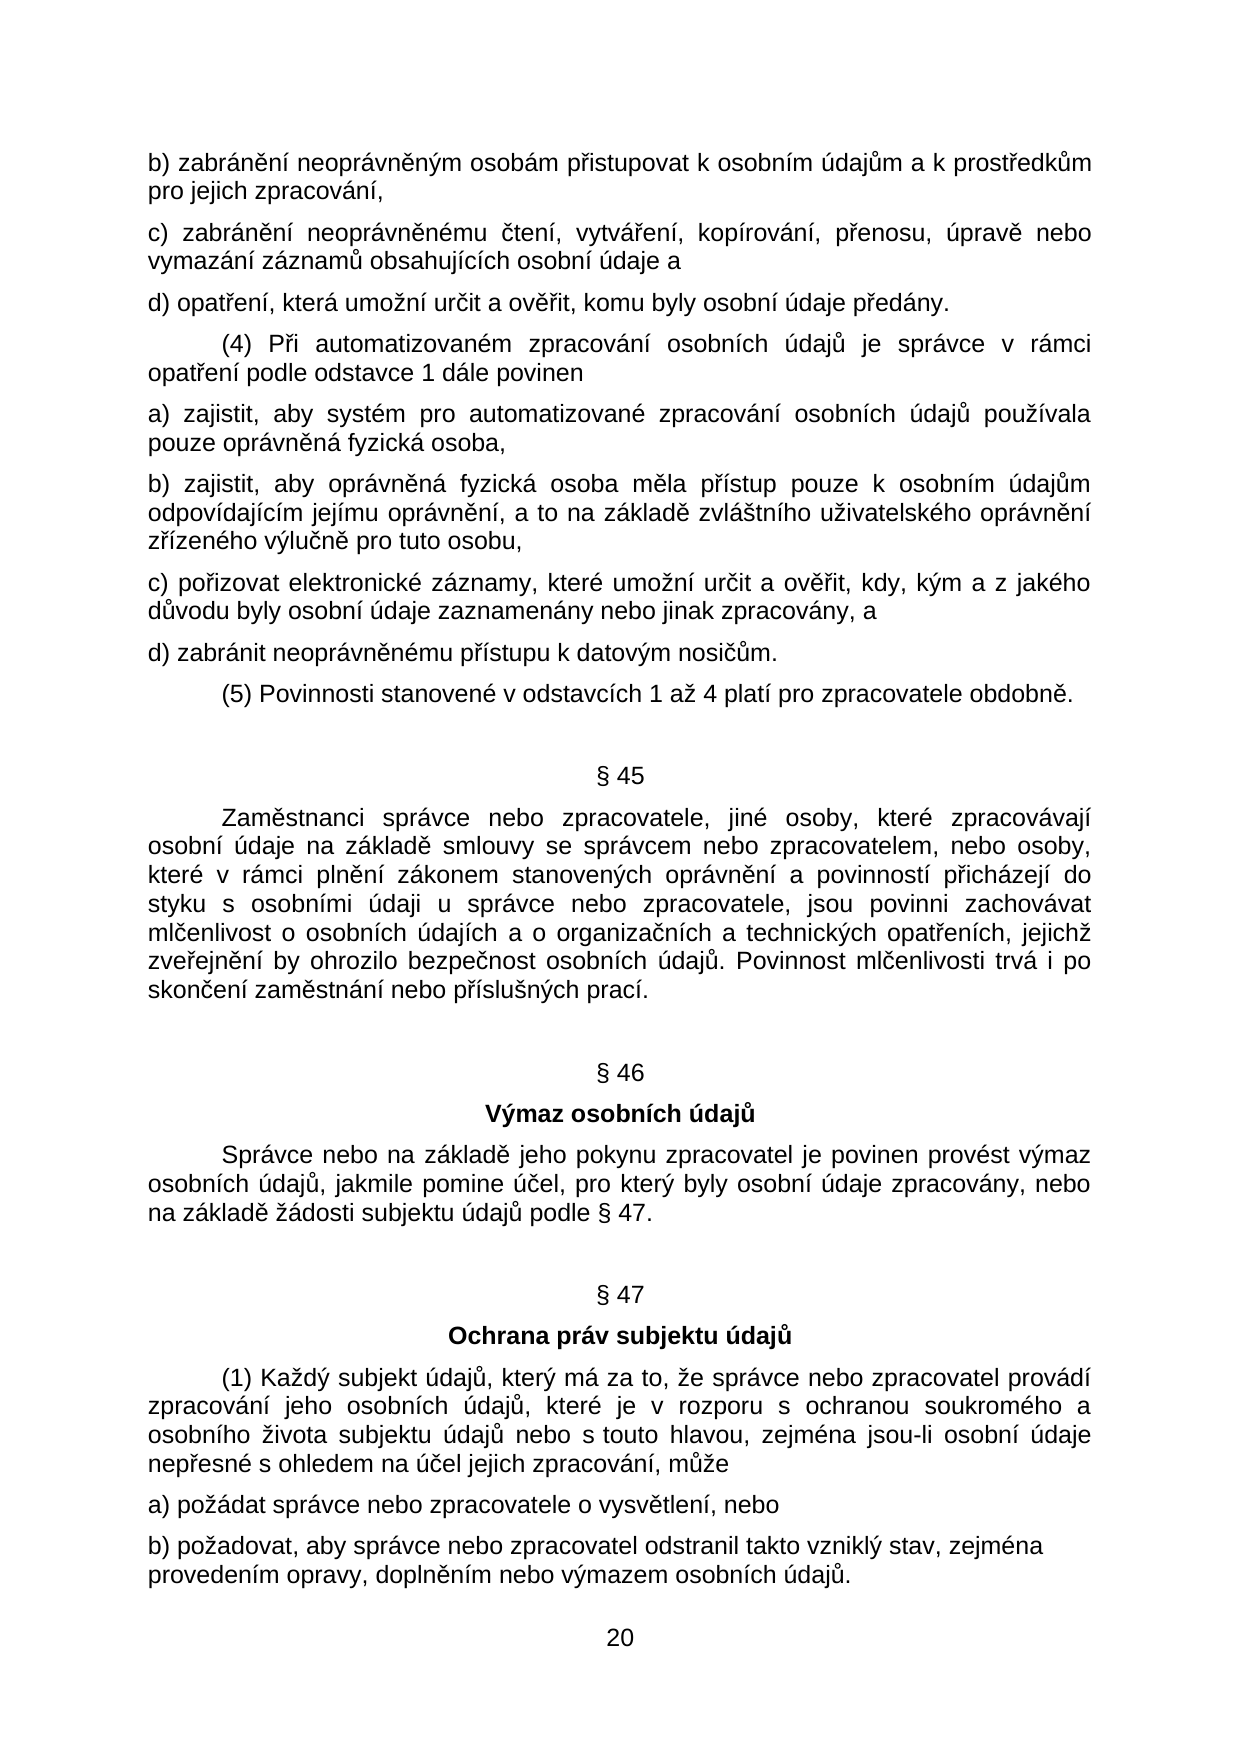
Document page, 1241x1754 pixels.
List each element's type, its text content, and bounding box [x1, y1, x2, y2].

text (4) Při automatizovaném zpracování osobních údajů je správce v rámci opatření podle odstavce 1 dále povinen [148, 329, 1093, 386]
text b) zabránění neoprávněným osobám přistupovat k osobním údajům a k prostředkům pro jejich zpracování, [148, 148, 1093, 205]
text § 46 [148, 1058, 1093, 1086]
text c) zabránění neoprávněnému čtení, vytváření, kopírování, přenosu, úpravě nebo vymazání záznamů obsahujících osobní údaje a [148, 218, 1093, 275]
text Výmaz osobních údajů [148, 1099, 1093, 1128]
text b) požadovat, aby správce nebo zpracovatel odstranil takto vzniklý stav, zejména provedením opravy, doplněním nebo výmazem osobních údajů. [148, 1531, 1093, 1589]
text d) opatření, která umožní určit a ověřit, komu byly osobní údaje předány. [148, 288, 1093, 316]
text (1) Každý subjekt údajů, který má za to, že správce nebo zpracovatel provádí zpracování jeho osobních údajů, které je v rozporu s ochranou soukromého a osobního života subjektu údajů nebo s touto hlavou, zejména jsou-li osobní údaje nepřesné s ohledem na účel jejich zpracování, může [148, 1363, 1093, 1478]
text Správce nebo na základě jeho pokynu zpracovatel je povinen provést výmaz osobních údajů, jakmile pomine účel, pro který byly osobní údaje zpracovány, nebo na základě žádosti subjektu údajů podle § 47. [148, 1140, 1093, 1226]
text a) požádat správce nebo zpracovatele o vysvětlení, nebo [148, 1490, 1093, 1519]
text (5) Povinnosti stanovené v odstavcích 1 až 4 platí pro zpracovatele obdobně. [148, 679, 1093, 708]
text § 45 [148, 761, 1093, 790]
text a) zajistit, aby systém pro automatizované zpracování osobních údajů používala pouze oprávněná fyzická osoba, [148, 399, 1093, 456]
text Zaměstnanci správce nebo zpracovatele, jiné osoby, které zpracovávají osobní údaje na základě smlouvy se správcem nebo zpracovatelem, nebo osoby, které v rámci plnění zákonem stanovených oprávnění a povinností přicházejí do styku s osobními údaji u správce nebo zpracovatele, jsou povinni zachovávat mlčenlivost o osobních údajích a o organizačních a technických opatřeních, jejichž zveřejnění by ohrozilo bezpečnost osobních údajů. Povinnost mlčenlivosti trvá i po skončení zaměstnání nebo příslušných prací. [148, 803, 1093, 1004]
text § 47 [148, 1280, 1093, 1309]
text Ochrana práv subjektu údajů [148, 1321, 1093, 1350]
text d) zabránit neoprávněnému přístupu k datovým nosičům. [148, 638, 1093, 666]
text b) zajistit, aby oprávněná fyzická osoba měla přístup pouze k osobním údajům odpovídajícím jejímu oprávnění, a to na základě zvláštního uživatelského oprávnění zřízeného výlučně pro tuto osobu, [148, 469, 1093, 555]
text c) pořizovat elektronické záznamy, které umožní určit a ověřit, kdy, kým a z jakého důvodu byly osobní údaje zaznamenány nebo jinak zpracovány, a [148, 568, 1093, 625]
